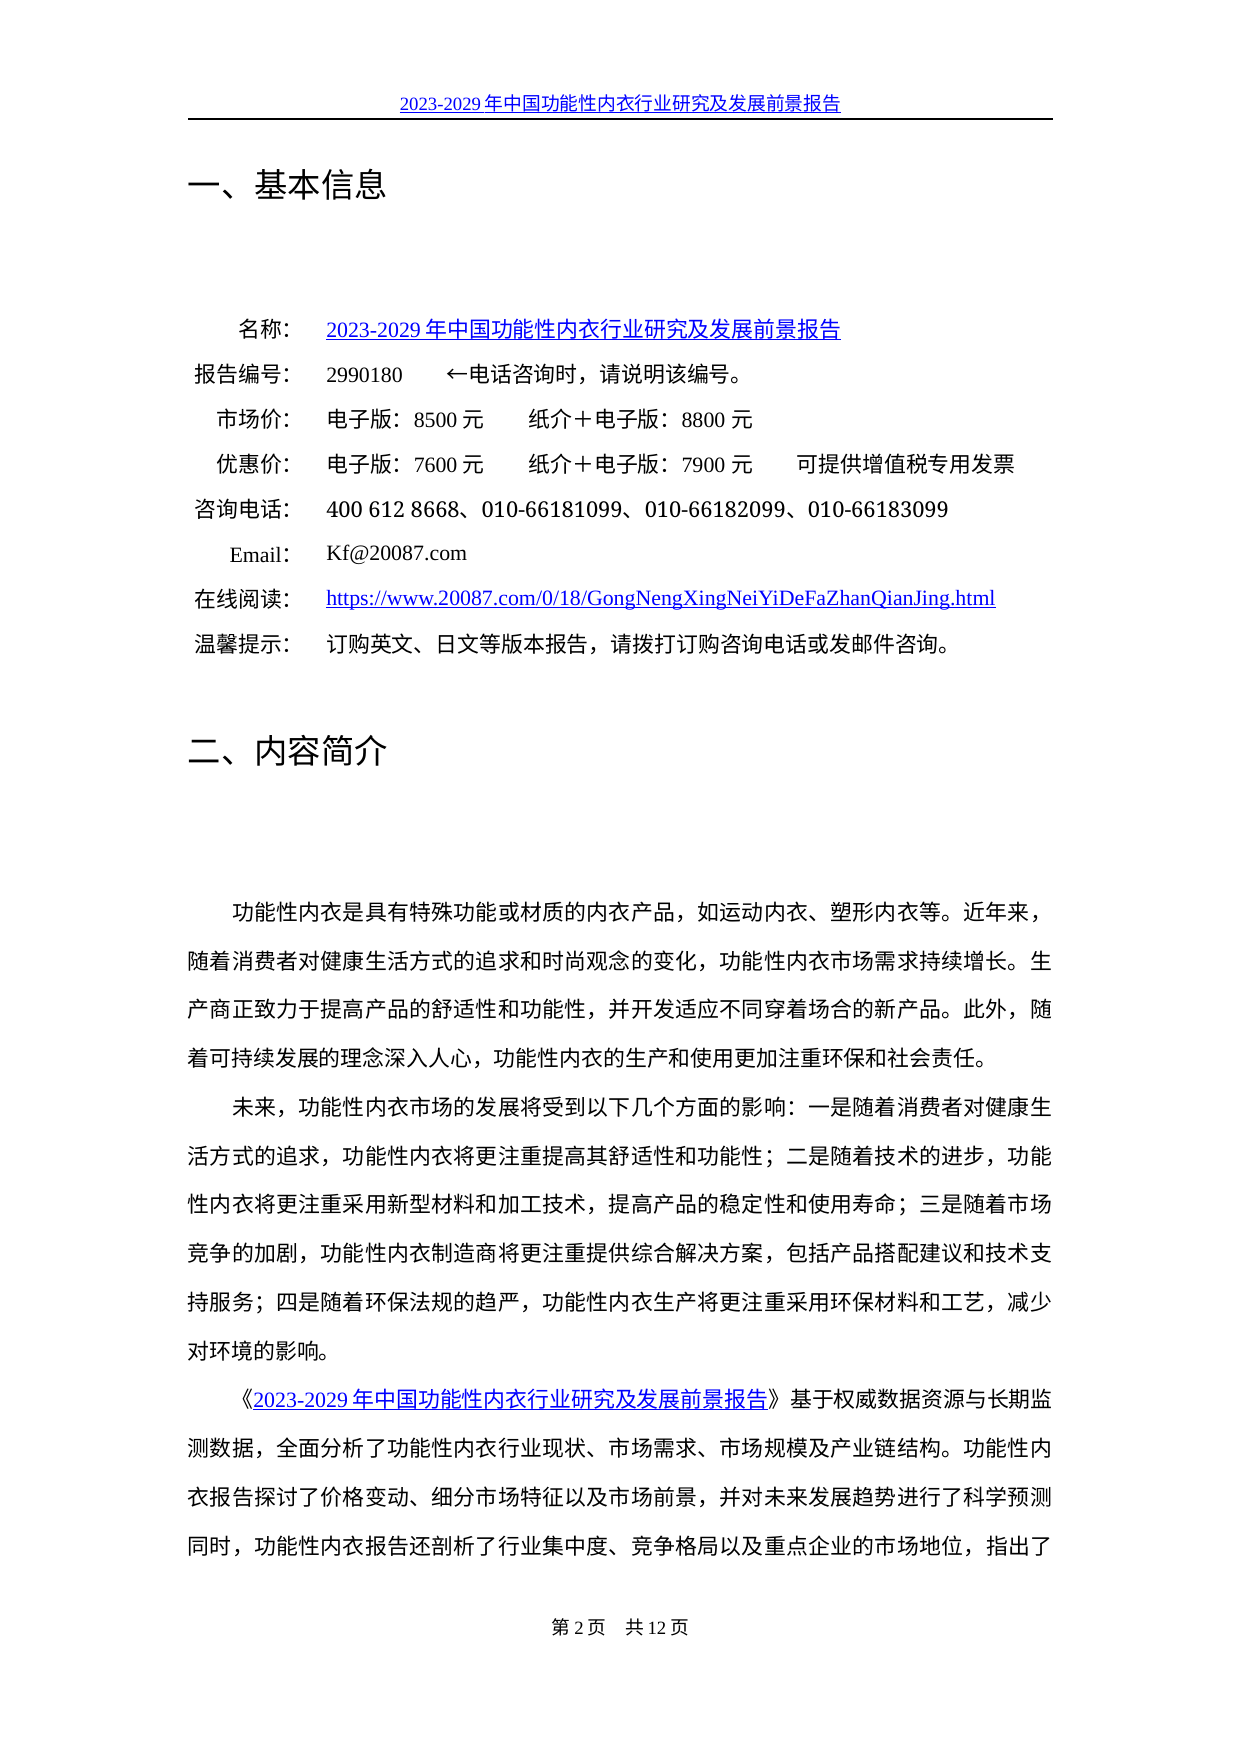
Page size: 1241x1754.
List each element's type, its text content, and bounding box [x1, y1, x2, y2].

table_cell 电子版：7600 元 纸介＋电子版：7900 元 可提供增值税专用发票 [315, 447, 1073, 492]
table_cell 电子版：8500 元 纸介＋电子版：8800 元 [315, 402, 1073, 447]
table_cell 优惠价： [167, 447, 315, 492]
table_cell 报告编号： [167, 357, 315, 402]
table_header 名称： [167, 312, 315, 357]
table_cell 订购英文、日文等版本报告，请拨打订购咨询电话或发邮件咨询。 [315, 627, 1073, 672]
title 一、基本信息 [187, 150, 1053, 215]
table_cell 温馨提示： [167, 627, 315, 672]
table_cell [315, 582, 1073, 627]
table_cell 2990180 ←电话咨询时，请说明该编号。 [315, 357, 1073, 402]
table_cell 咨询电话： [167, 492, 315, 537]
table_cell 400 612 8668、010-66181099、010-66182099、010-66183099 [315, 492, 1073, 537]
title 二、内容简介 [187, 717, 1053, 782]
table_header 2023-2029年中国功能性内衣行业研究及发展前景报告 [315, 312, 1073, 357]
table_cell 市场价： [167, 402, 315, 447]
table_cell 在线阅读： [167, 582, 315, 627]
table_cell Email： [167, 537, 315, 582]
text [187, 894, 1053, 1561]
table_cell Kf@20087.com [315, 537, 1073, 582]
